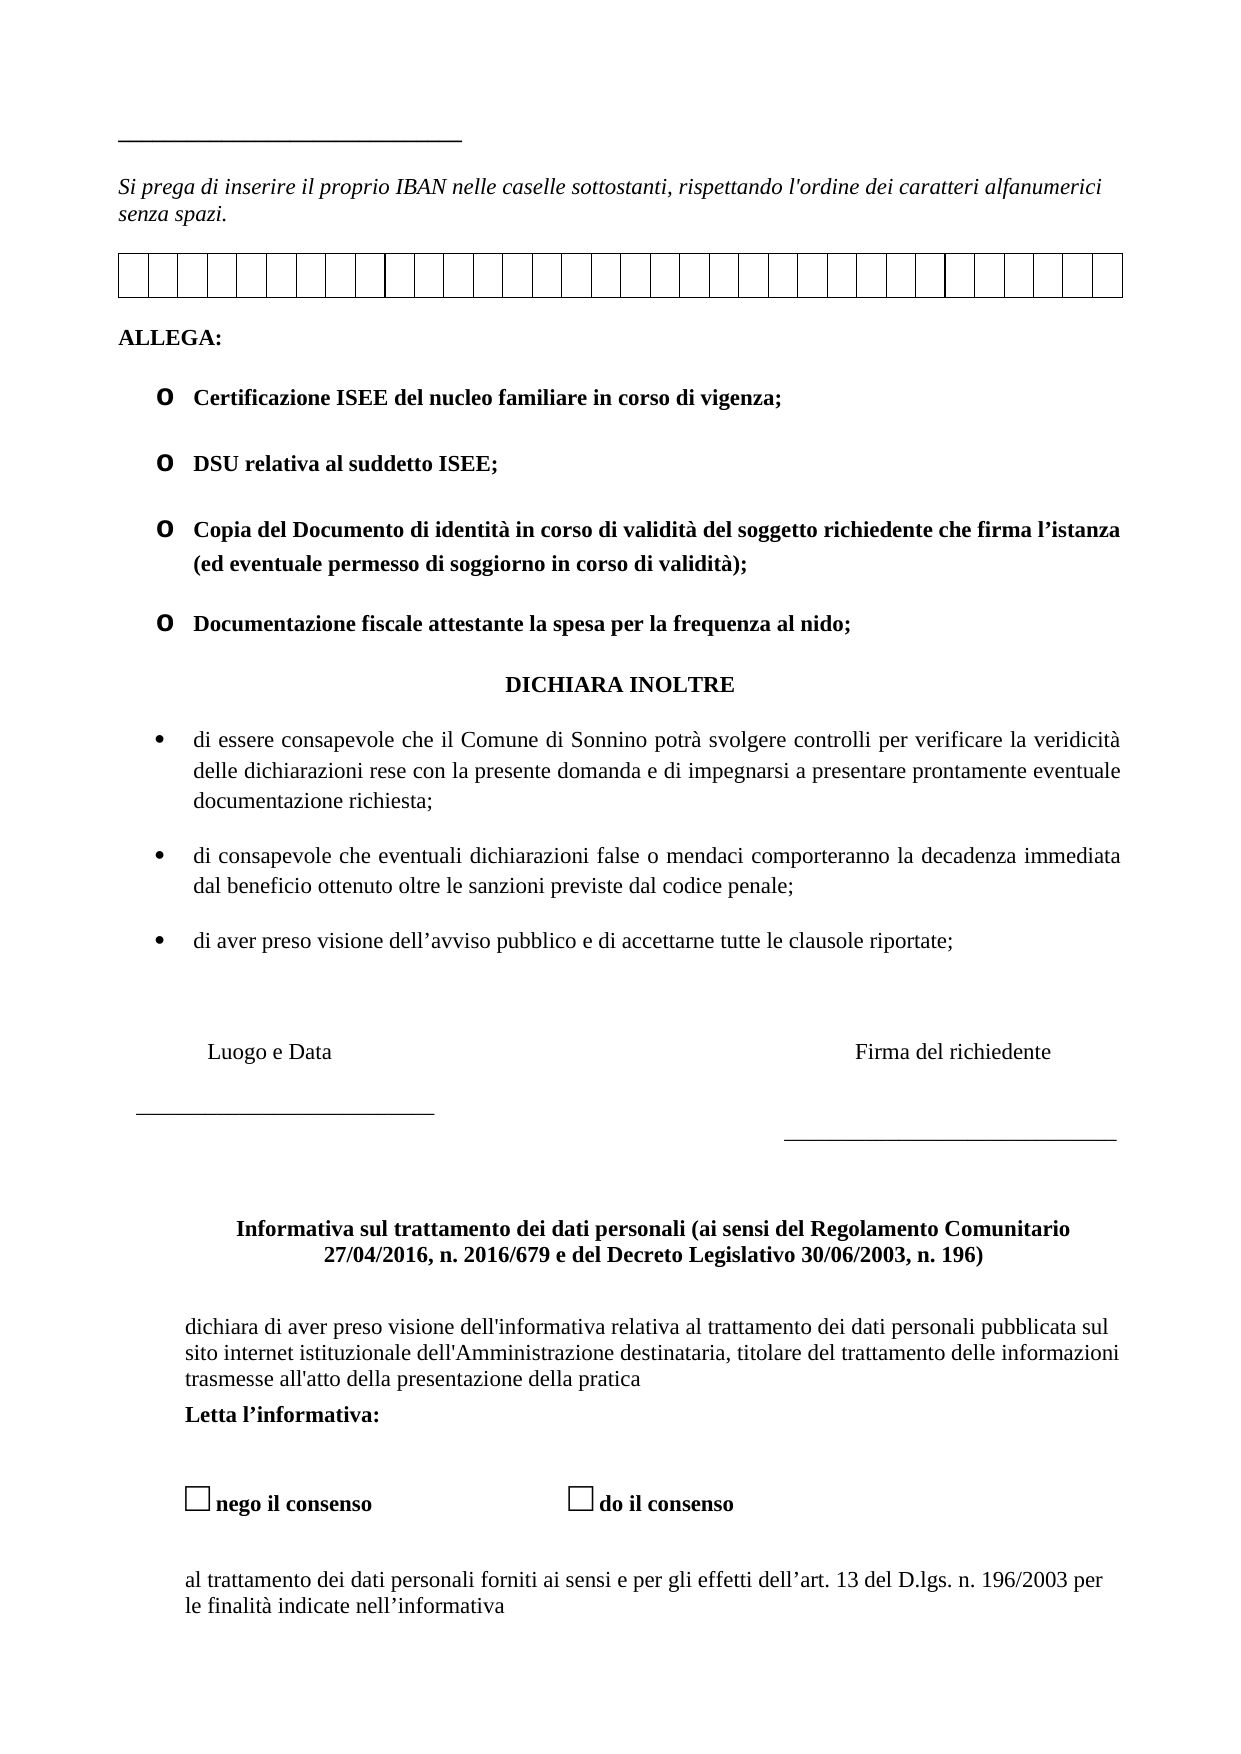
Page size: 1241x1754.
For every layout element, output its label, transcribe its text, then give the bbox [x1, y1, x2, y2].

table_header [178, 254, 207, 297]
table_header [208, 254, 236, 297]
table_header [1063, 254, 1092, 297]
table_header [119, 254, 148, 297]
list DSU relativa al suddetto ISEE; [156, 445, 1122, 481]
table_header [739, 254, 768, 297]
table_header [444, 254, 473, 297]
list Certificazione ISEE del nucleo familiare in corso di vigenza; [156, 379, 1122, 415]
table_header [1093, 254, 1122, 297]
table_header [326, 254, 355, 297]
text □ nego il consenso □ do il consenso [185, 1473, 1122, 1521]
table_header [297, 254, 325, 297]
table_header [267, 254, 296, 297]
table_header [592, 254, 620, 297]
table_header [769, 254, 797, 297]
table_header [975, 254, 1004, 297]
table_header [857, 254, 886, 297]
table_header [149, 254, 177, 297]
list di aver preso visione dell’avviso pubblico e di accettarne tutte le clausole riportate; [156, 927, 1122, 954]
table_header [916, 254, 944, 297]
table_header [798, 254, 827, 297]
table_header [562, 254, 591, 297]
table_header [887, 254, 915, 297]
text al trattamento dei dati personali forniti ai sensi e per gli effetti dell’art. 13 del D.lgs. n. 196/2003 per le finalità indicate nell’informativa [185, 1566, 1122, 1618]
text DICHIARA INOLTRE [118, 671, 1122, 698]
list di consapevole che eventuali dichiarazioni false o mendaci comporteranno la decadenza immediata dal beneficio ottenuto oltre le sanzioni previste dal codice penale; [156, 842, 1122, 899]
table_header [710, 254, 738, 297]
table_header [474, 254, 502, 297]
text Luogo e Data Firma del richiedente [136, 1038, 1122, 1064]
table_header [651, 254, 679, 297]
text __________________________ _____________________________ [136, 1091, 1122, 1143]
table_header [621, 254, 650, 297]
table_header [1005, 254, 1033, 297]
list di essere consapevole che il Comune di Sonnino potrà svolgere controlli per verificare la veridicità delle dichiarazioni rese con la presente domanda e di impegnarsi a presentare prontamente eventuale documentazione richiesta; [156, 726, 1122, 813]
table_header [415, 254, 443, 297]
text Si prega di inserire il proprio IBAN nelle caselle sottostanti, rispettando l'ordine dei caratteri alfanumerici senza spazi. [118, 173, 1122, 226]
text Informativa sul trattamento dei dati personali (ai sensi del Regolamento Comunitario 27/04/2016, n. 2016/679 e del Decreto Legislativo 30/06/2003, n. 196) [185, 1215, 1122, 1268]
table_header [386, 254, 414, 297]
table_header [828, 254, 856, 297]
list Copia del Documento di identità in corso di validità del soggetto richiedente che firma l’istanza (ed eventuale permesso di soggiorno in corso di validità); [156, 511, 1122, 577]
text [118, 118, 1122, 144]
table_header [237, 254, 266, 297]
list Documentazione fiscale attestante la spesa per la frequenza al nido; [156, 606, 1122, 641]
table_header [1034, 254, 1062, 297]
table_header [946, 254, 974, 297]
table_header [680, 254, 709, 297]
table_header [533, 254, 561, 297]
text dichiara di aver preso visione dell'informativa relativa al trattamento dei dati personali pubblicata sul sito internet istituzionale dell'Amministrazione destinataria, titolare del trattamento delle informazioni trasmesse all'atto della presentazione della pratica [185, 1313, 1122, 1392]
table_header [503, 254, 532, 297]
table_header [356, 254, 384, 297]
text ALLEGA: [118, 324, 1122, 351]
text Letta l’informativa: [185, 1401, 1122, 1428]
